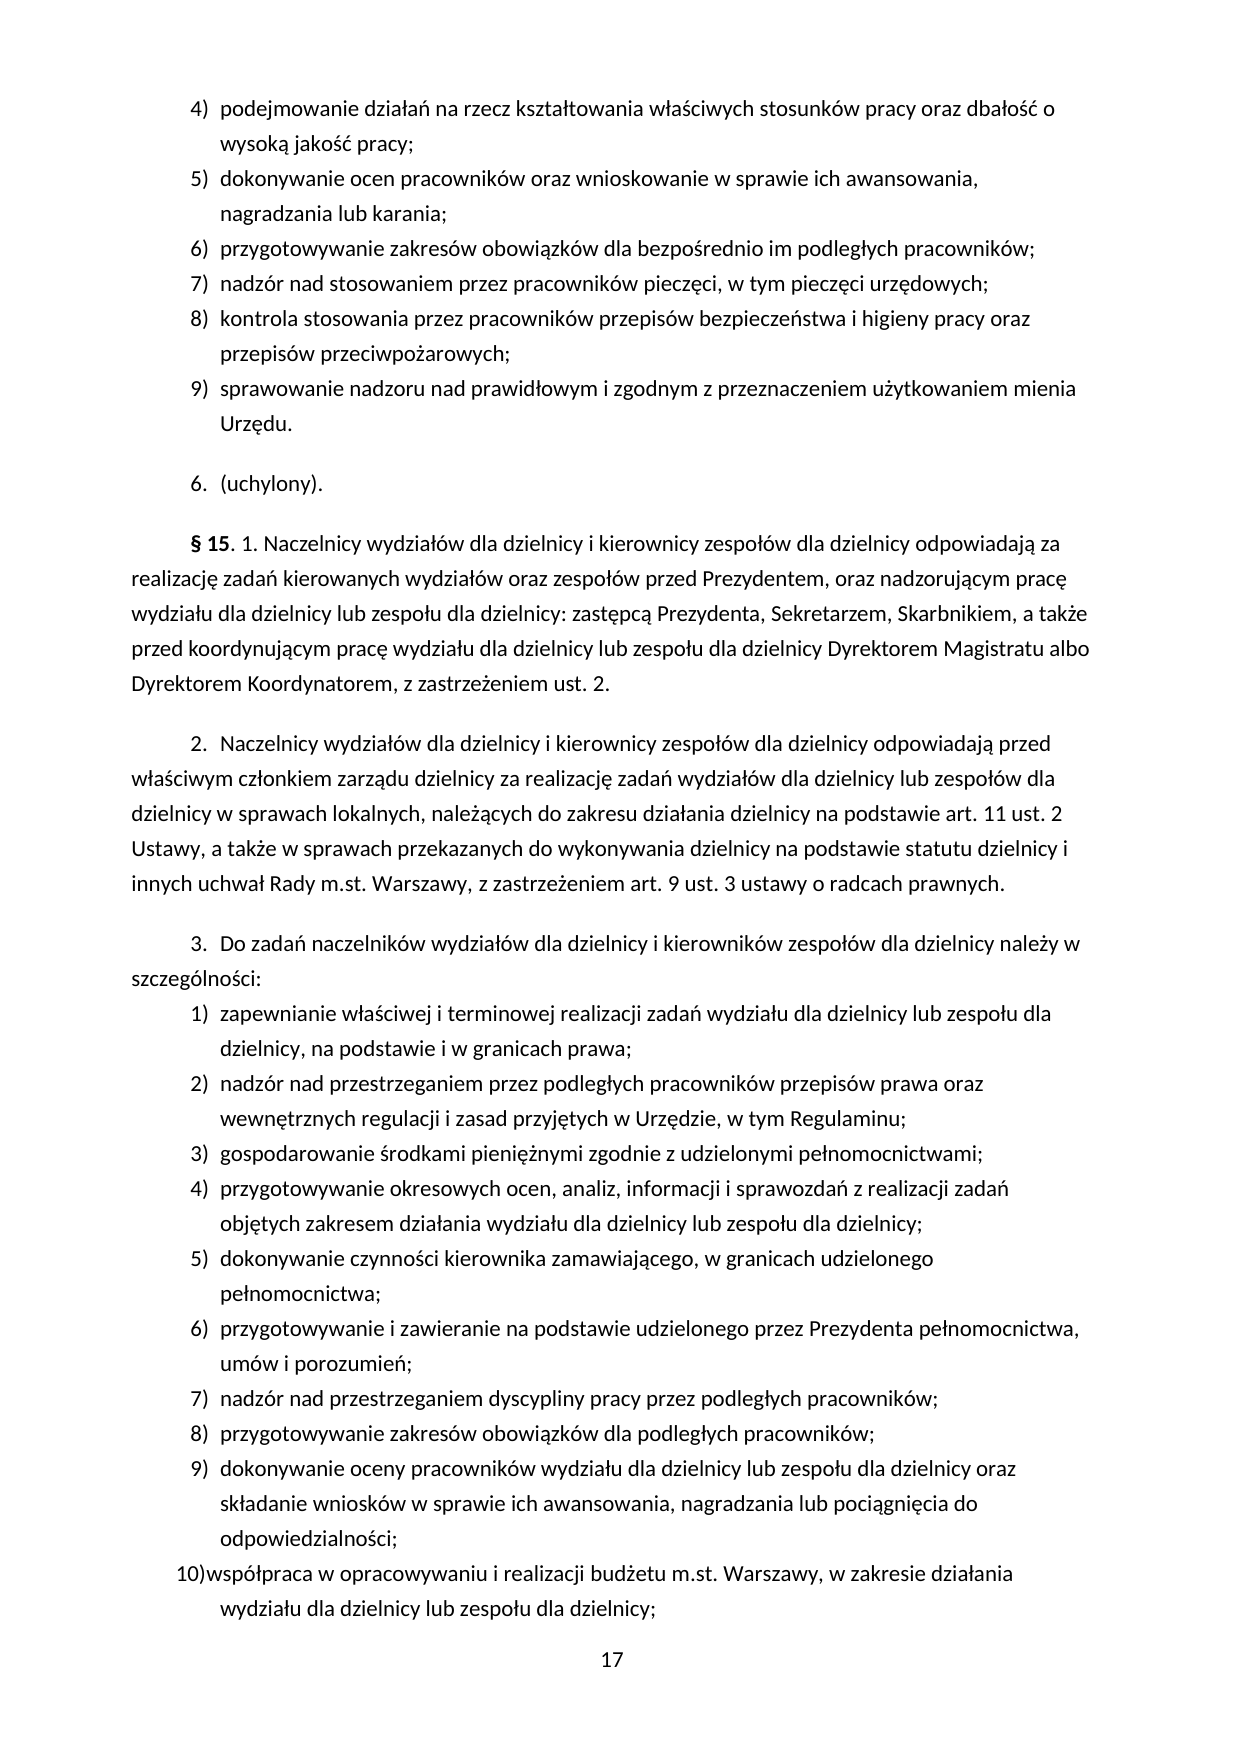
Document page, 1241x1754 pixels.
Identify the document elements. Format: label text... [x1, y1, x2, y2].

subtitle § 15. 1. Naczelnicy wydziałów dla dzielnicy i kierownicy zespołów dla dzielnicy odpowiadają za realizację zadań kierowanych wydziałów oraz zespołów przed Prezydentem, oraz nadzorującym pracę wydziału dla dzielnicy lub zespołu dla dzielnicy: zastępcą Prezydenta, Sekretarzem, Skarbnikiem, a także przed koordynującym pracę wydziału dla dzielnicy lub zespołu dla dzielnicy Dyrektorem Magistratu albo Dyrektorem Koordynatorem, z zastrzeżeniem ust. 2. [131, 529, 1092, 697]
list przygotowywanie zakresów obowiązków dla podległych pracowników; [190, 1419, 1092, 1447]
list gospodarowanie środkami pieniężnymi zgodnie z udzielonymi pełnomocnictwami; [190, 1139, 1092, 1167]
list (uchylony). [131, 469, 1092, 497]
list dokonywanie oceny pracowników wydziału dla dzielnicy lub zespołu dla dzielnicy oraz składanie wniosków w sprawie ich awansowania, nagradzania lub pociągnięcia do odpowiedzialności; [190, 1454, 1092, 1552]
list podejmowanie działań na rzecz kształtowania właściwych stosunków pracy oraz dbałość o wysoką jakość pracy; [190, 94, 1092, 157]
list dokonywanie czynności kierownika zamawiającego, w granicach udzielonego pełnomocnictwa; [190, 1244, 1092, 1307]
list zapewnianie właściwej i terminowej realizacji zadań wydziału dla dzielnicy lub zespołu dla dzielnicy, na podstawie i w granicach prawa; [190, 999, 1092, 1062]
list współpraca w opracowywaniu i realizacji budżetu m.st. Warszawy, w zakresie działania wydziału dla dzielnicy lub zespołu dla dzielnicy; [176, 1559, 1092, 1622]
list przygotowywanie zakresów obowiązków dla bezpośrednio im podległych pracowników; [190, 234, 1092, 262]
list przygotowywanie okresowych ocen, analiz, informacji i sprawozdań z realizacji zadań objętych zakresem działania wydziału dla dzielnicy lub zespołu dla dzielnicy; [190, 1174, 1092, 1237]
list sprawowanie nadzoru nad prawidłowym i zgodnym z przeznaczeniem użytkowaniem mienia Urzędu. [190, 374, 1092, 437]
list przygotowywanie i zawieranie na podstawie udzielonego przez Prezydenta pełnomocnictwa, umów i porozumień; [190, 1314, 1092, 1377]
list nadzór nad przestrzeganiem dyscypliny pracy przez podległych pracowników; [190, 1384, 1092, 1412]
list kontrola stosowania przez pracowników przepisów bezpieczeństwa i higieny pracy oraz przepisów przeciwpożarowych; [190, 304, 1092, 367]
list Do zadań naczelników wydziałów dla dzielnicy i kierowników zespołów dla dzielnicy należy w szczególności: [131, 929, 1092, 992]
list Naczelnicy wydziałów dla dzielnicy i kierownicy zespołów dla dzielnicy odpowiadają przed właściwym członkiem zarządu dzielnicy za realizację zadań wydziałów dla dzielnicy lub zespołów dla dzielnicy w sprawach lokalnych, należących do zakresu działania dzielnicy na podstawie art. 11 ust. 2 Ustawy, a także w sprawach przekazanych do wykonywania dzielnicy na podstawie statutu dzielnicy i innych uchwał Rady m.st. Warszawy, z zastrzeżeniem art. 9 ust. 3 ustawy o radcach prawnych. [131, 729, 1092, 897]
list dokonywanie ocen pracowników oraz wnioskowanie w sprawie ich awansowania, nagradzania lub karania; [190, 164, 1092, 227]
list nadzór nad stosowaniem przez pracowników pieczęci, w tym pieczęci urzędowych; [190, 269, 1092, 297]
list nadzór nad przestrzeganiem przez podległych pracowników przepisów prawa oraz wewnętrznych regulacji i zasad przyjętych w Urzędzie, w tym Regulaminu; [190, 1069, 1092, 1132]
